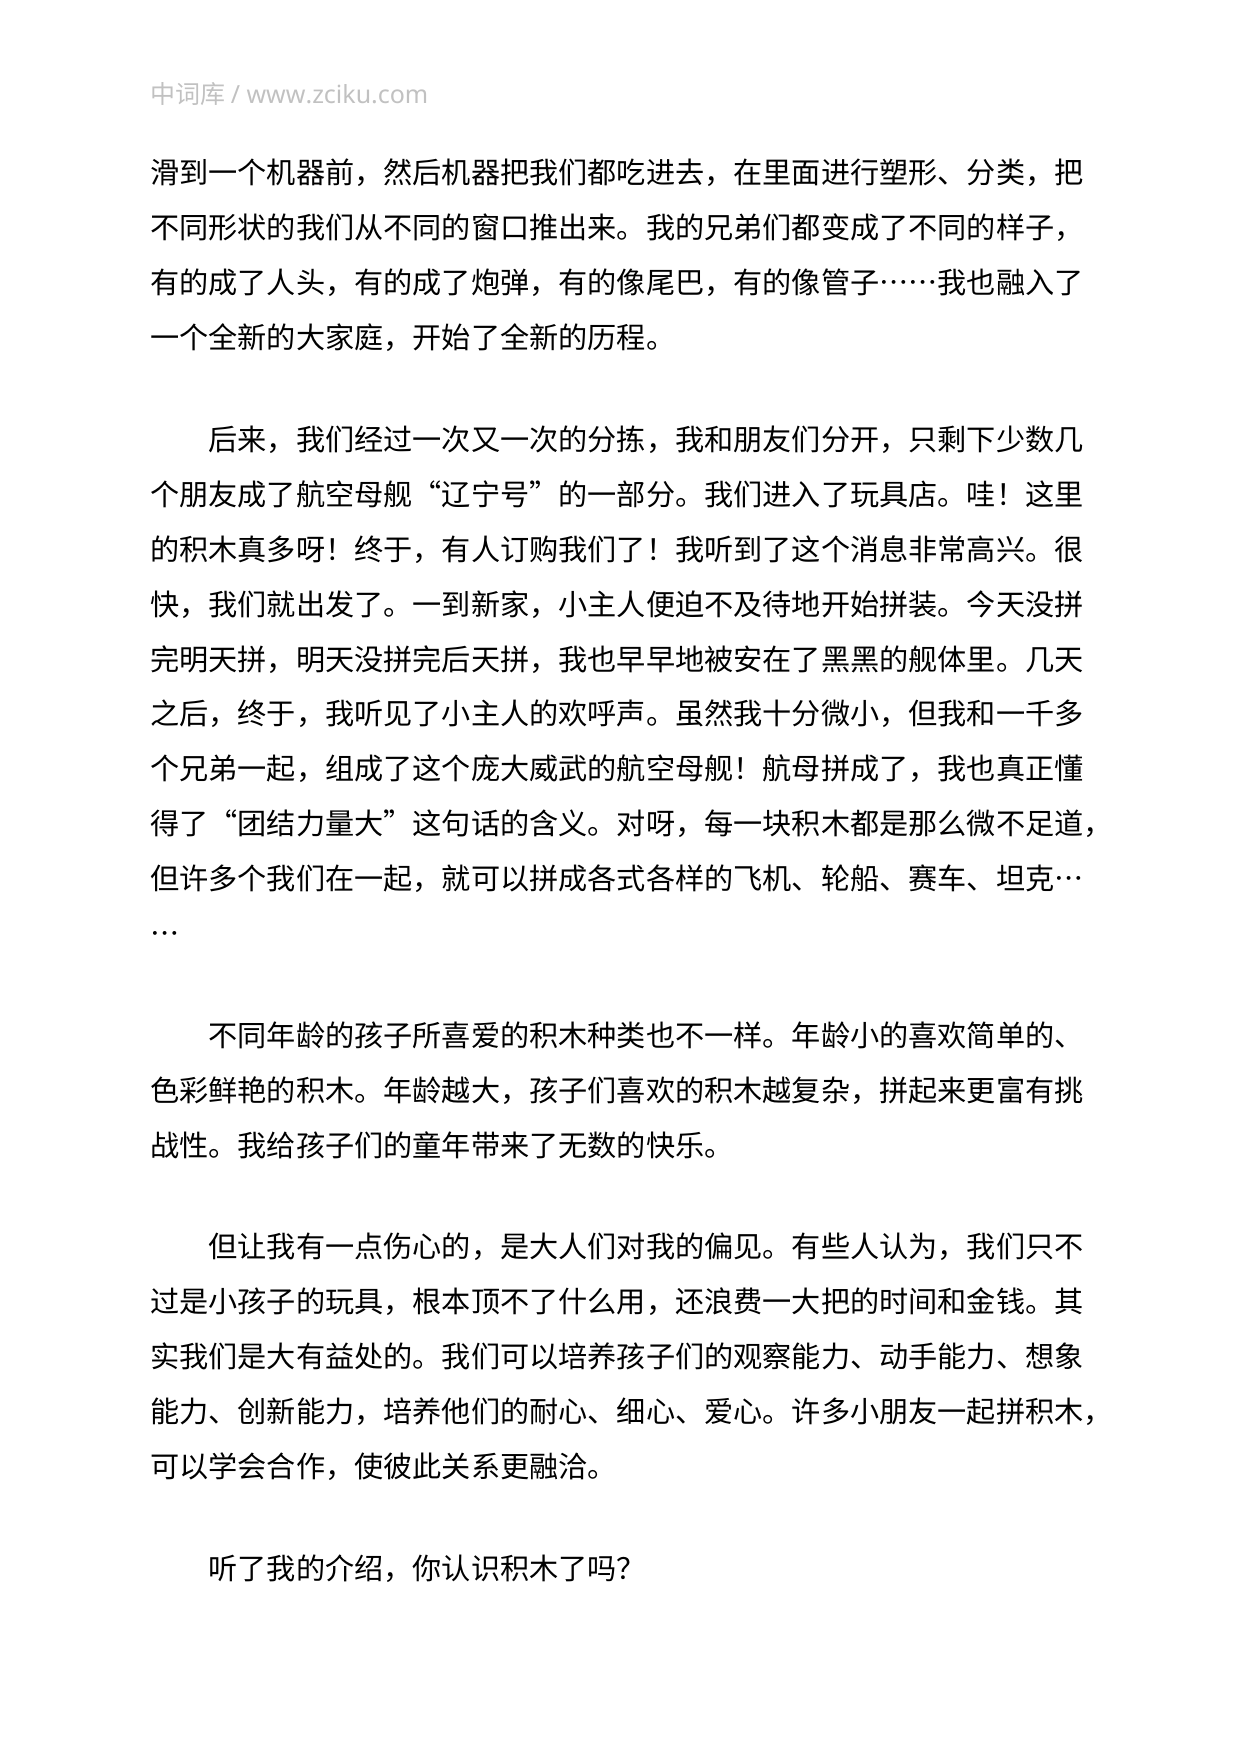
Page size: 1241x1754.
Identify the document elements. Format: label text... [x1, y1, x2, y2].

text 听了我的介绍，你认识积木了吗？ [150, 1545, 1090, 1587]
text 但让我有一点伤心的，是大人们对我的偏见。有些人认为，我们只不过是小孩子的玩具，根本顶不了什么用，还浪费一大把的时间和金钱。其实我们是大有益处的。我们可以培养孩子们的观察能力、动手能力、想象能力、创新能力，培养他们的耐心、细心、爱心。许多小朋友一起拼积木，可以学会合作，使彼此关系更融洽。 [150, 1224, 1090, 1486]
text 不同年龄的孩子所喜爱的积木种类也不一样。年龄小的喜欢简单的、色彩鲜艳的积木。年龄越大，孩子们喜欢的积木越复杂，拼起来更富有挑战性。我给孩子们的童年带来了无数的快乐。 [150, 1012, 1090, 1164]
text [150, 150, 1090, 357]
text 后来，我们经过一次又一次的分拣，我和朋友们分开，只剩下少数几个朋友成了航空母舰“辽宁号”的一部分。我们进入了玩具店。哇！这里的积木真多呀！终于，有人订购我们了！我听到了这个消息非常高兴。很快，我们就出发了。一到新家，小主人便迫不及待地开始拼装。今天没拼完明天拼，明天没拼完后天拼，我也早早地被安在了黑黑的舰体里。几天之后，终于，我听见了小主人的欢呼声。虽然我十分微小，但我和一千多个兄弟一起，组成了这个庞大威武的航空母舰！航母拼成了，我也真正懂得了“团结力量大”这句话的含义。对呀，每一块积木都是那么微不足道，但许多个我们在一起，就可以拼成各式各样的飞机、轮船、赛车、坦克…… [150, 416, 1090, 953]
